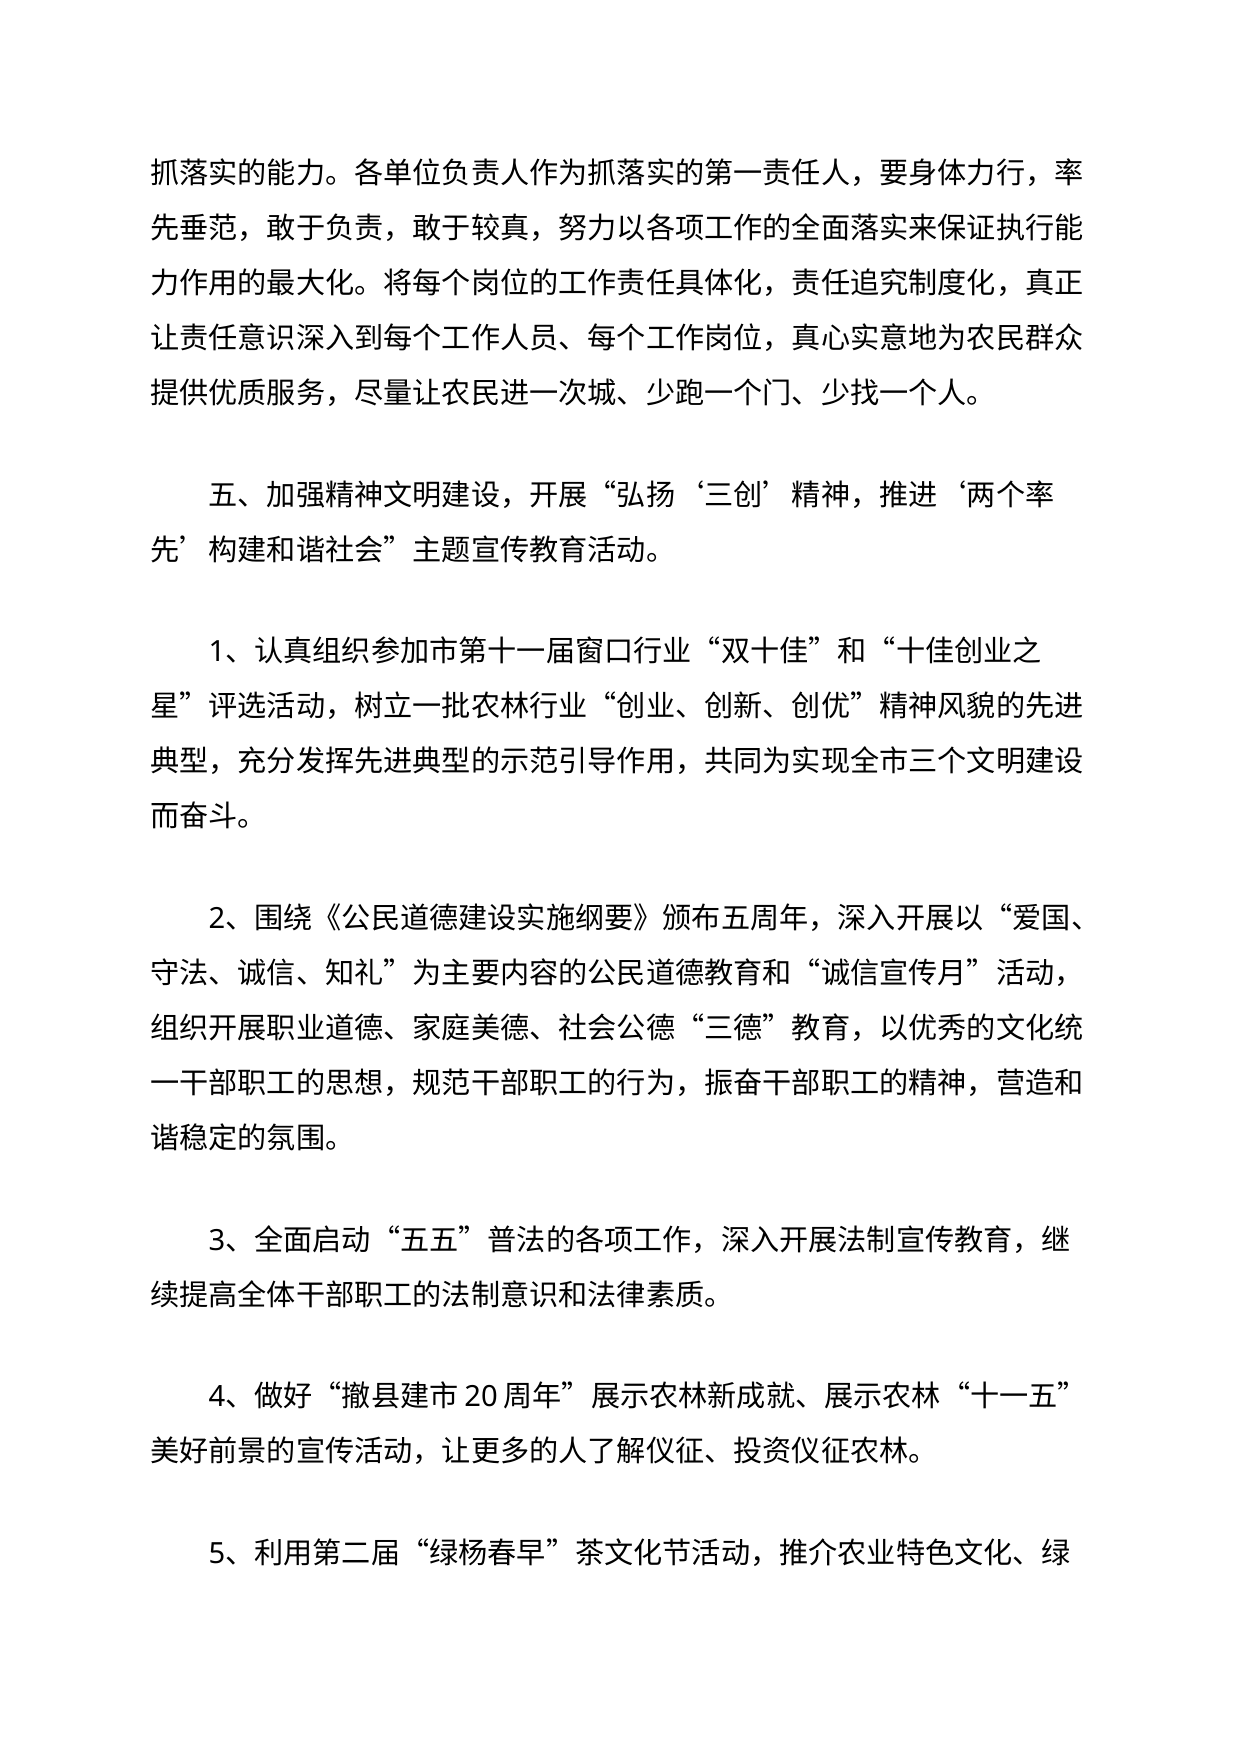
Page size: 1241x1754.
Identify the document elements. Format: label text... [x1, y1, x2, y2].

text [150, 1529, 1090, 1572]
text 1、认真组织参加市第十一届窗口行业“双十佳”和“十佳创业之星”评选活动，树立一批农林行业“创业、创新、创优”精神风貌的先进典型，充分发挥先进典型的示范引导作用，共同为实现全市三个文明建设而奋斗。 [150, 628, 1090, 835]
text 五、加强精神文明建设，开展“弘扬‘三创’精神，推进‘两个率先’构建和谐社会”主题宣传教育活动。 [150, 471, 1090, 568]
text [150, 150, 1090, 412]
text 3、全面启动“五五”普法的各项工作，深入开展法制宣传教育，继续提高全体干部职工的法制意识和法律素质。 [150, 1216, 1090, 1313]
text 2、围绕《公民道德建设实施纲要》颁布五周年，深入开展以“爱国、守法、诚信、知礼”为主要内容的公民道德教育和“诚信宣传月”活动，组织开展职业道德、家庭美德、社会公德“三德”教育，以优秀的文化统一干部职工的思想，规范干部职工的行为，振奋干部职工的精神，营造和谐稳定的氛围。 [150, 894, 1090, 1157]
text 4、做好“撤县建市20周年”展示农林新成就、展示农林“十一五”美好前景的宣传活动，让更多的人了解仪征、投资仪征农林。 [150, 1373, 1090, 1470]
